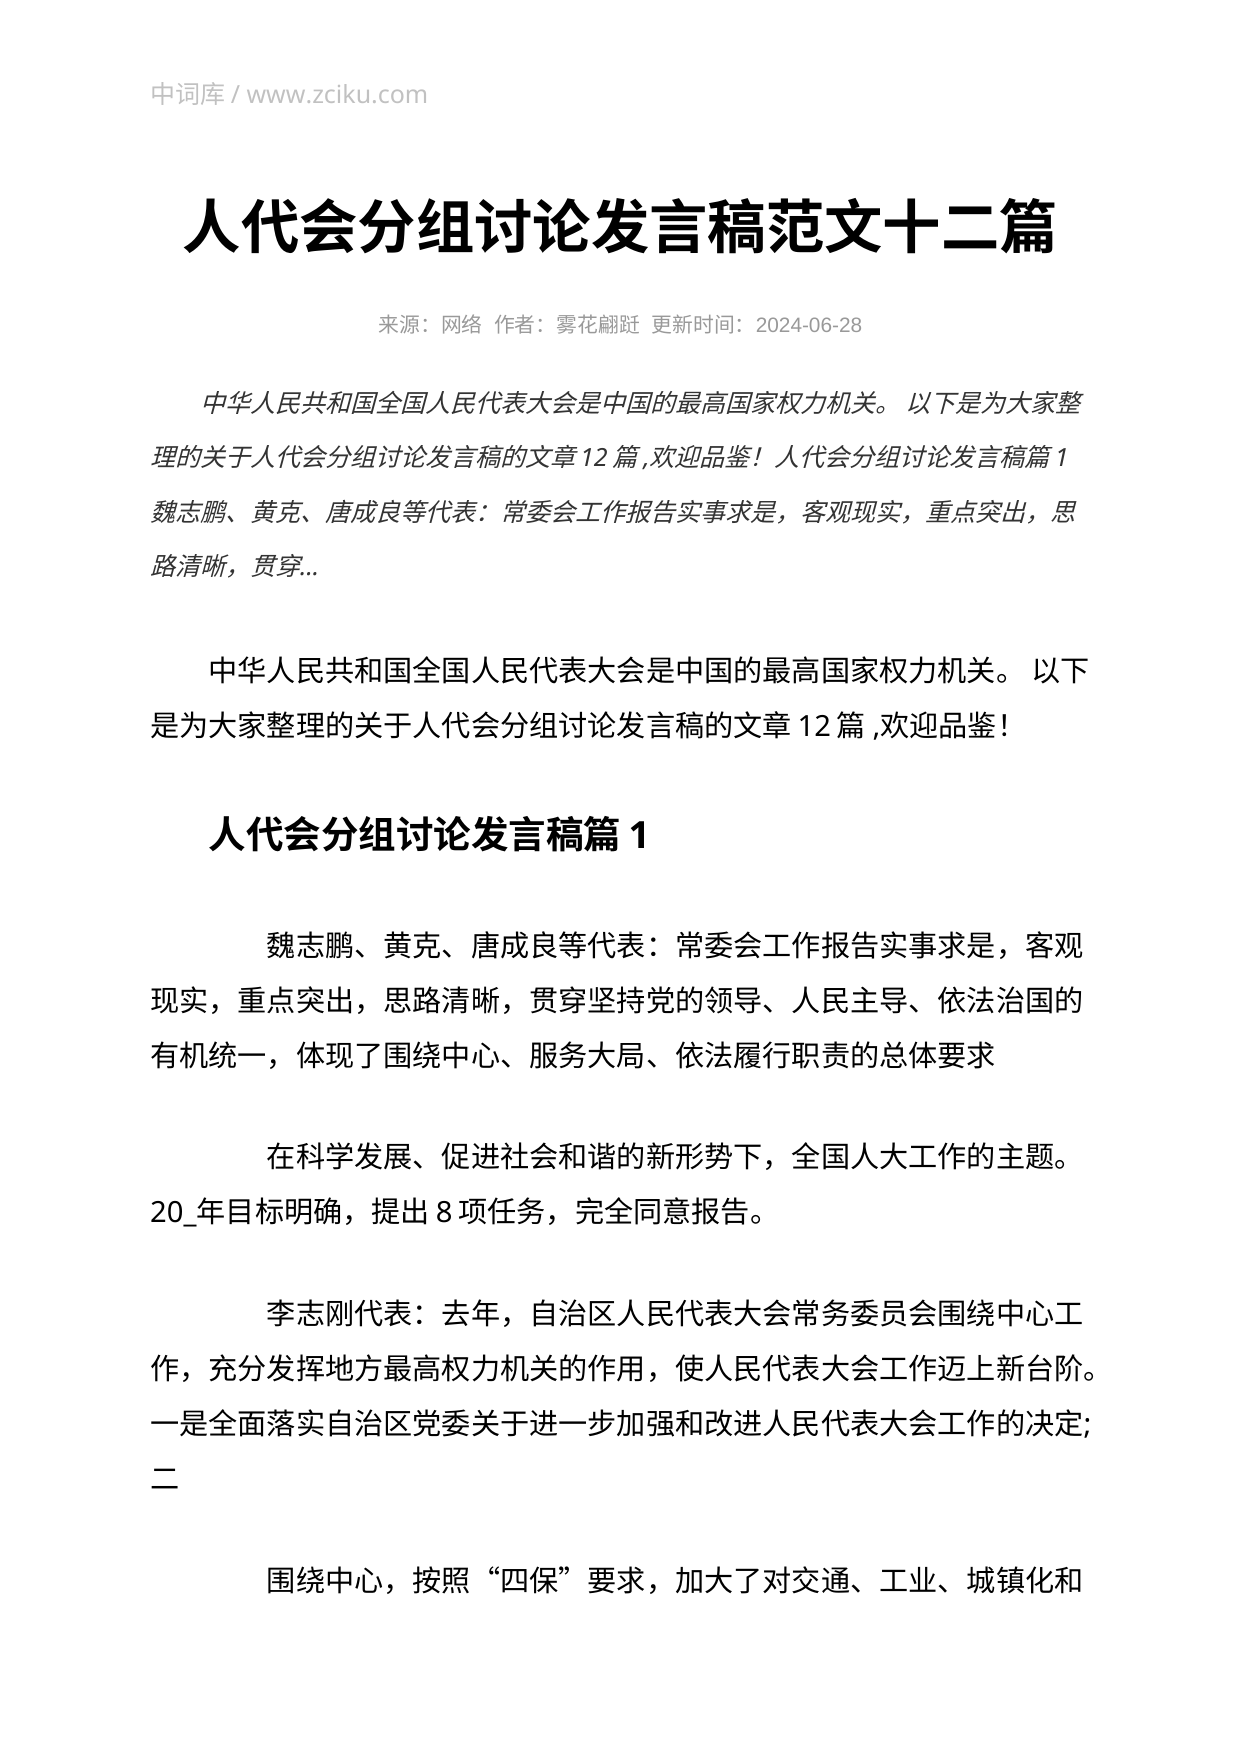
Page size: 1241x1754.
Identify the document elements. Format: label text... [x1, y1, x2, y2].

subtitle 人代会分组讨论发言稿范文十二篇 [150, 181, 1090, 266]
text 人代会分组讨论发言稿篇1 [150, 805, 1090, 859]
text 来源：网络 作者：雾花翩跹 更新时间：2024-06-28 [150, 313, 1090, 337]
text 中华人民共和国全国人民代表大会是中国的最高国家权力机关。 以下是为大家整理的关于人代会分组讨论发言稿的文章12篇 ,欢迎品鉴！ [150, 648, 1090, 745]
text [150, 1557, 1090, 1599]
text 中华人民共和国全国人民代表大会是中国的最高国家权力机关。 以下是为大家整理的关于人代会分组讨论发言稿的文章12篇 ,欢迎品鉴！人代会分组讨论发言稿篇1 魏志鹏、黄克、唐成良等代表：常委会工作报告实事求是，客观现实，重点突出，思路清晰，贯穿... [150, 383, 1090, 583]
text 李志刚代表：去年，自治区人民代表大会常务委员会围绕中心工作，充分发挥地方最高权力机关的作用，使人民代表大会工作迈上新台阶。一是全面落实自治区党委关于进一步加强和改进人民代表大会工作的决定;二 [150, 1291, 1090, 1498]
text 在科学发展、促进社会和谐的新形势下，全国人大工作的主题。20_年目标明确，提出8项任务，完全同意报告。 [150, 1134, 1090, 1231]
text 魏志鹏、黄克、唐成良等代表：常委会工作报告实事求是，客观现实，重点突出，思路清晰，贯穿坚持党的领导、人民主导、依法治国的有机统一，体现了围绕中心、服务大局、依法履行职责的总体要求 [150, 922, 1090, 1074]
